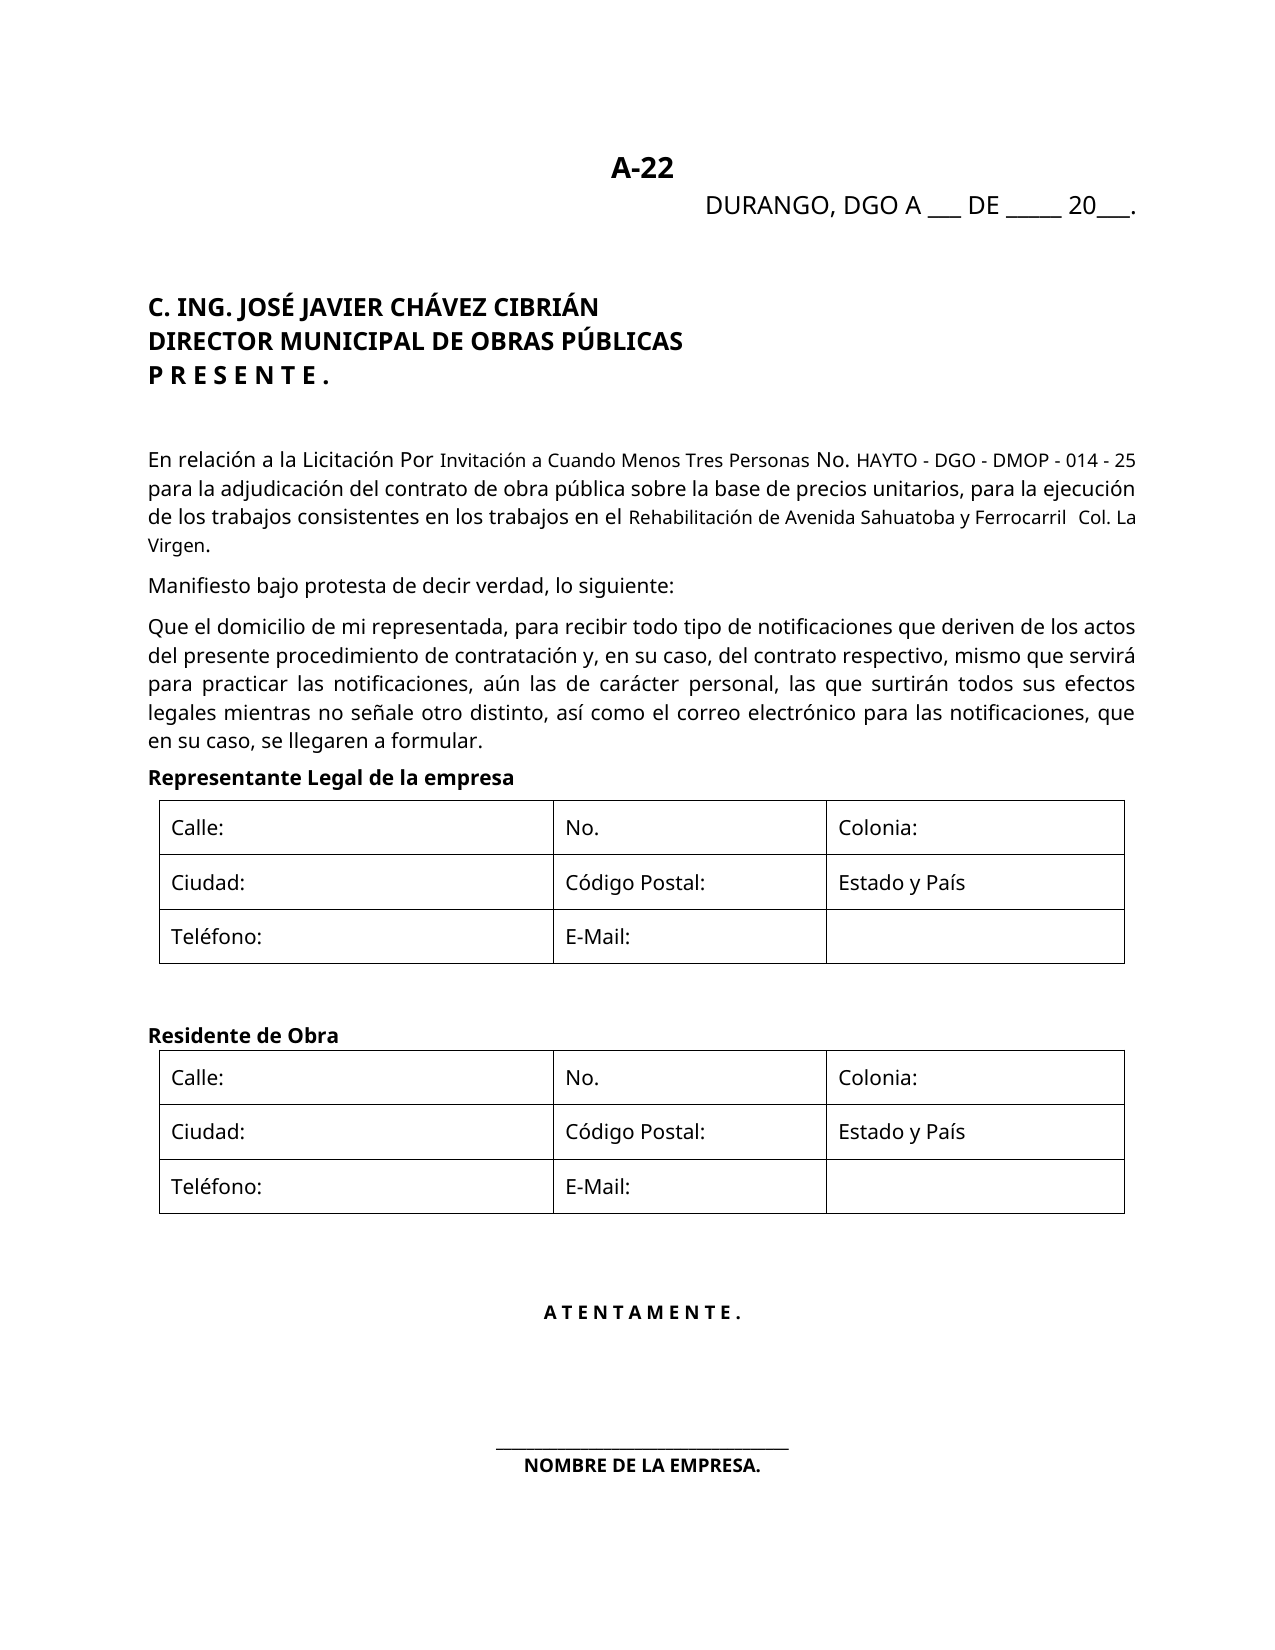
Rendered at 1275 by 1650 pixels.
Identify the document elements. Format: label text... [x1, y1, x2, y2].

text ______________________________________ [148, 1427, 1137, 1452]
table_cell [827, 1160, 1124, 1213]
text DIRECTOR MUNICIPAL DE OBRAS PÚBLICAS [148, 324, 1137, 358]
text C. ING. JOSÉ JAVIER CHÁVEZ CIBRIÁN [148, 289, 1137, 324]
text En relación a la Licitación Por Invitación a Cuando Menos Tres Personas No. HAYTO - DGO - DMOP - 014 - 25 para la adjudicación del contrato de obra pública sobre la base de precios unitarios, para la ejecución de los trabajos consistentes en los trabajos en el Rehabilitación de Avenida Sahuatoba y Ferrocarril Col. La Virgen. [148, 445, 1137, 559]
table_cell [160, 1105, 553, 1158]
text A T E N T A M E N T E . [148, 1299, 1137, 1325]
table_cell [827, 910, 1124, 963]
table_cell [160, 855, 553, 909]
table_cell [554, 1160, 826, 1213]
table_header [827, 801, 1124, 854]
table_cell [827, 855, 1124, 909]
text Manifiesto bajo protesta de decir verdad, lo siguiente: [148, 571, 1137, 600]
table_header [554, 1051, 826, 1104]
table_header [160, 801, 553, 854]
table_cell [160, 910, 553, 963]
text P R E S E N T E . [148, 358, 1137, 392]
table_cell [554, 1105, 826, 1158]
text Residente de Obra [148, 1021, 1137, 1049]
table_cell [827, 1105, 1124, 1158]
text NOMBRE DE [148, 1452, 1137, 1478]
text A-22 [148, 148, 1137, 187]
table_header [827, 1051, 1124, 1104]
text Representante Legal de la empresa [148, 763, 1137, 791]
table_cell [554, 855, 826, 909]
text DURANGO, DGO A ___ DE _____ 20___. [148, 187, 1137, 221]
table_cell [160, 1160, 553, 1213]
text Que el domicilio de mi representada, para recibir todo tipo de notificaciones que deriven de los actos del presente procedimiento de contratación y, en su caso, del contrato respectivo, mismo que servirá para practicar las notificaciones, aún las de carácter personal, las que surtirán todos sus efectos legales mientras no señale otro distinto, así como el correo electrónico para las notificaciones, que en su caso, se llegaren a formular. [148, 612, 1137, 754]
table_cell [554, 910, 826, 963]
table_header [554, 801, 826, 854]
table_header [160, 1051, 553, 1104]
